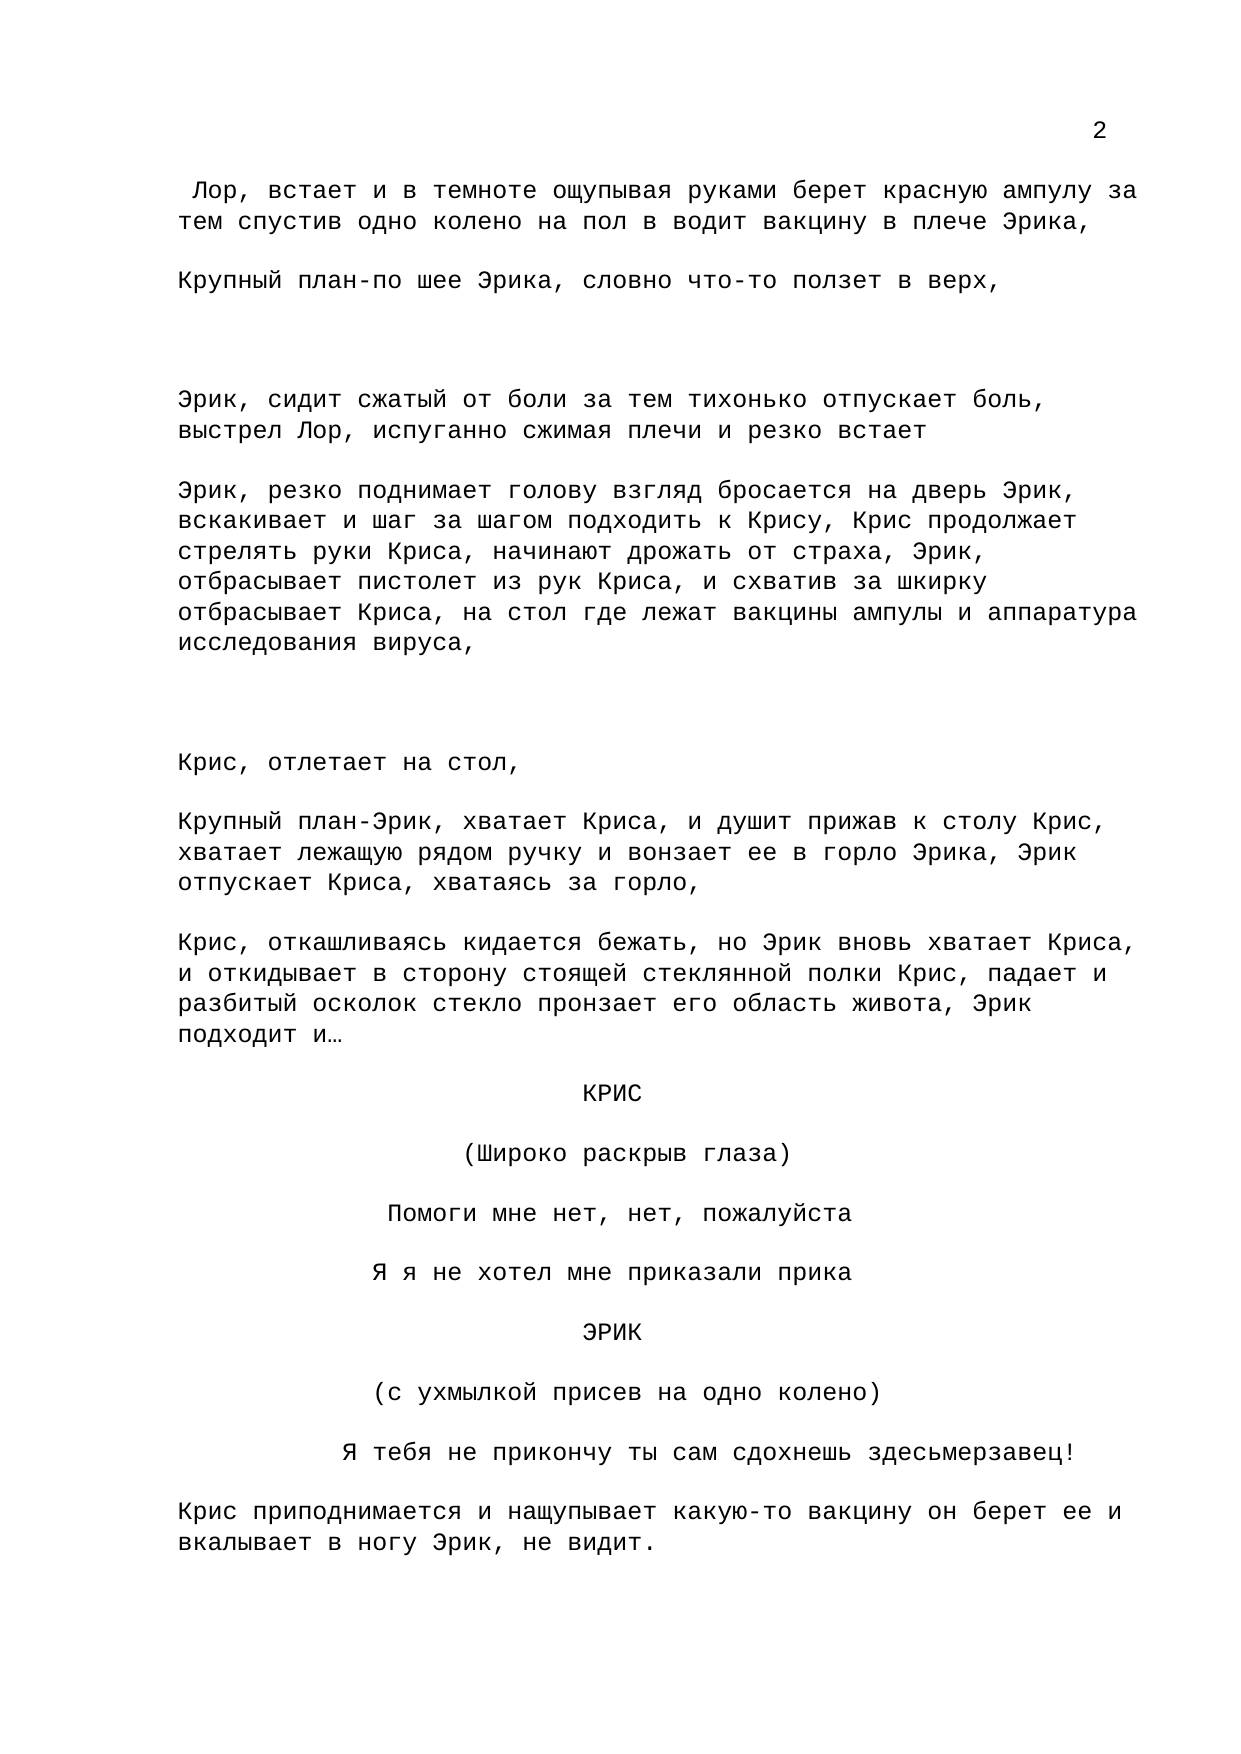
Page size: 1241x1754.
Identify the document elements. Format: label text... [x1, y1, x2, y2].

text Крис приподнимается и нащупывает какую-то вакцину он берет ее и вкалывает в ногу Эрик, не видит. [177, 1499, 1152, 1558]
text Я я не хотел мне приказали прика [177, 1260, 1152, 1288]
text Крупный план-Эрик, хватает Криса, и душит прижав к столу Крис, хватает лежащую рядом ручку и вонзает ее в горло Эрика, Эрик отпускает Криса, хватаясь за горло, [177, 809, 1152, 898]
text Крис, отлетает на стол, [177, 749, 1152, 778]
text Крупный план-по шее Эрика, словно что-то ползет в верх, [177, 268, 1152, 296]
text Крис, откашливаясь кидается бежать, но Эрик вновь хватает Криса, и откидывает в сторону стоящей стеклянной полки Крис, падает и разбитый осколок стекло пронзает его область живота, Эрик подходит и… [177, 930, 1152, 1049]
text Эрик, резко поднимает голову взгляд бросается на дверь Эрик, вскакивает и шаг за шагом подходить к Крису, Крис продолжает стрелять руки Криса, начинают дрожать от страха, Эрик, отбрасывает пистолет из рук Криса, и схватив за шкирку отбрасывает Криса, на стол где лежат вакцины ампулы и аппаратура исследования вируса, [177, 477, 1152, 658]
text ЭРИК [177, 1320, 1152, 1348]
text (с ухмылкой присев на одно колено) [177, 1379, 1152, 1408]
text 2 [177, 118, 1152, 146]
text Я тебя не прикончу ты сам сдохнешь здесьмерзавец! [177, 1439, 1152, 1467]
text Лор, встает и в темноте ощупывая руками берет красную ампулу за тем спустив одно колено на пол в водит вакцину в плече Эрика, [177, 178, 1152, 237]
text Помоги мне нет, нет, пожалуйста [177, 1200, 1152, 1229]
text КРИС [177, 1081, 1152, 1109]
text Эрик, сидит сжатый от боли за тем тихонько отпускает боль, выстрел Лор, испуганно сжимая плечи и резко встает [177, 387, 1152, 446]
text (Широко раскрыв глаза) [177, 1141, 1152, 1169]
